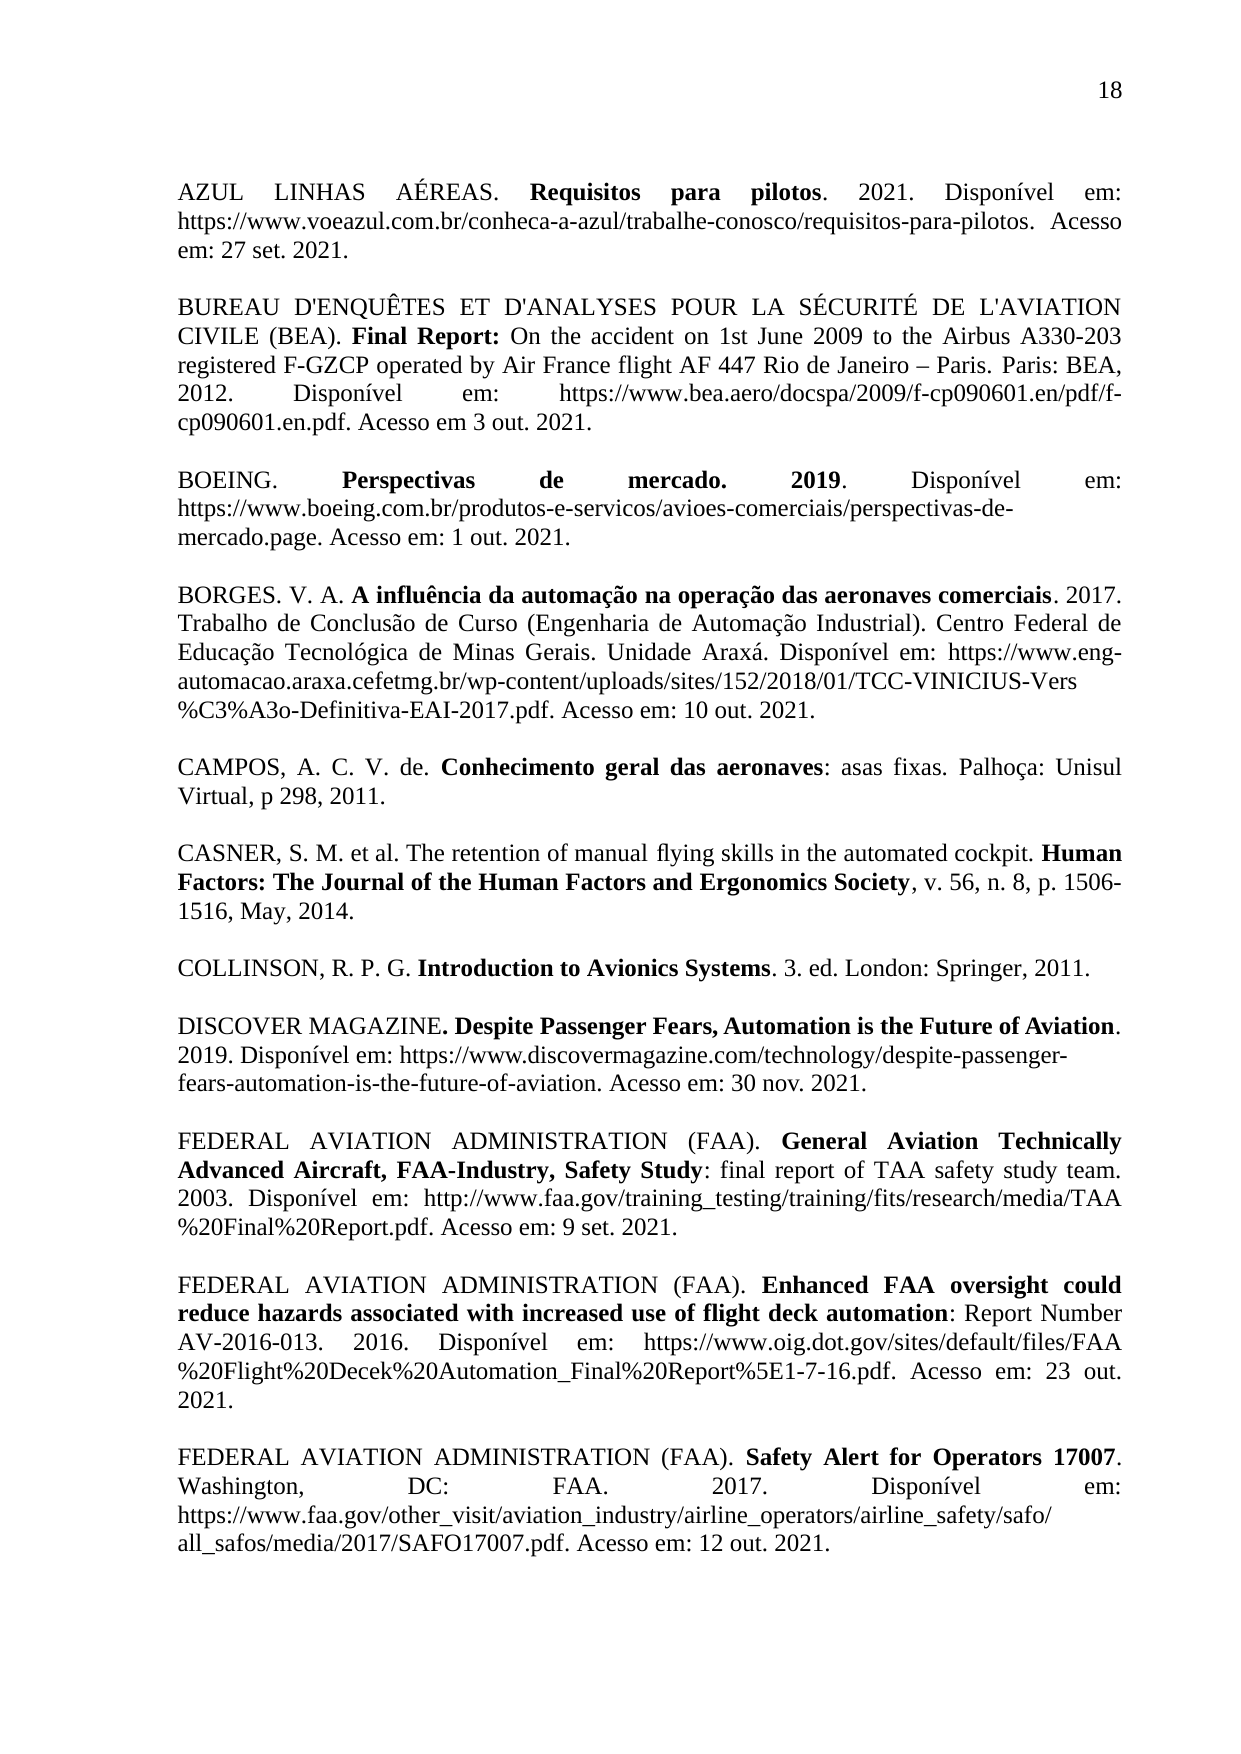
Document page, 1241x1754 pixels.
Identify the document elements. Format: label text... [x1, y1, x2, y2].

text BORGES. V. A. A influência da automação na operação das aeronaves comerciais. 2017. Trabalho de Conclusão de Curso (Engenharia de Automação Industrial). Centro Federal de Educação Tecnológica de Minas Gerais. Unidade Araxá. Disponível em: https://www.eng-automacao.araxa.cefetmg.br/wp-content/uploads/sites/152/2018/01/TCC-VINICIUS-Vers%C3%A3o-Definitiva-EAI-2017.pdf. Acesso em: 10 out. 2021. [177, 580, 1122, 723]
text FEDERAL AVIATION ADMINISTRATION (FAA). Safety Alert for Operators 17007. Washington, DC: FAA. 2017. Disponível em: https://www.faa.gov/other_visit/aviation_industry/airline_operators/airline_safety/safo/all_safos/media/2017/SAFO17007.pdf. Acesso em: 12 out. 2021. [177, 1442, 1122, 1557]
text FEDERAL AVIATION ADMINISTRATION (FAA). Enhanced FAA oversight could reduce hazards associated with increased use of flight deck automation: Report Number AV-2016-013. 2016. Disponível em: https://www.oig.dot.gov/sites/default/files/FAA%20Flight%20Decek%20Automation_Final%20Report%5E1-7-16.pdf. Acesso em: 23 out. 2021. [177, 1270, 1122, 1413]
text COLLINSON, R. P. G. Introduction to Avionics Systems. 3. ed. London: Springer, 2011. [177, 953, 1122, 982]
subtitle DISCOVER MAGAZINE. Despite Passenger Fears, Automation is the Future of Aviation. 2019. Disponível em: https://www.discovermagazine.com/technology/despite-passenger-fears-automation-is-the-future-of-aviation. Acesso em: 30 nov. 2021. [177, 1011, 1122, 1097]
text FEDERAL AVIATION ADMINISTRATION (FAA). General Aviation Technically Advanced Aircraft, FAA-Industry, Safety Study: final report of TAA safety study team. 2003. Disponível em: http://www.faa.gov/training_testing/training/fits/research/media/TAA%20Final%20Report.pdf. Acesso em: 9 set. 2021. [177, 1126, 1122, 1241]
text CAMPOS, A. C. V. de. Conhecimento geral das aeronaves: asas fixas. Palhoça: Unisul Virtual, p 298, 2011. [177, 752, 1122, 810]
text BOEING. Perspectivas de mercado. 2019. Disponível em: https://www.boeing.com.br/produtos-e-servicos/avioes-comerciais/perspectivas-de-mercado.page. Acesso em: 1 out. 2021. [177, 465, 1122, 551]
text AZUL LINHAS AÉREAS. Requisitos para pilotos. 2021. Disponível em: https://www.voeazul.com.br/conheca-a-azul/trabalhe-conosco/requisitos-para-pilotos. Acesso em: 27 set. 2021. [177, 177, 1122, 263]
text CASNER, S. M. et al. The retention of manual ﬂying skills in the automated cockpit. Human Factors: The Journal of the Human Factors and Ergonomics Society, v. 56, n. 8, p. 1506-1516, May, 2014. [177, 838, 1122, 925]
text BUREAU D'ENQUÊTES ET D'ANALYSES POUR LA SÉCURITÉ DE L'AVIATION CIVILE (BEA). Final Report: On the accident on 1st June 2009 to the Airbus A330-203 registered F-GZCP operated by Air France flight AF 447 Rio de Janeiro – Paris. Paris: BEA, 2012. Disponível em: https://www.bea.aero/docspa/2009/f-cp090601.en/pdf/f-cp090601.en.pdf. Acesso em 3 out. 2021. [177, 292, 1122, 436]
